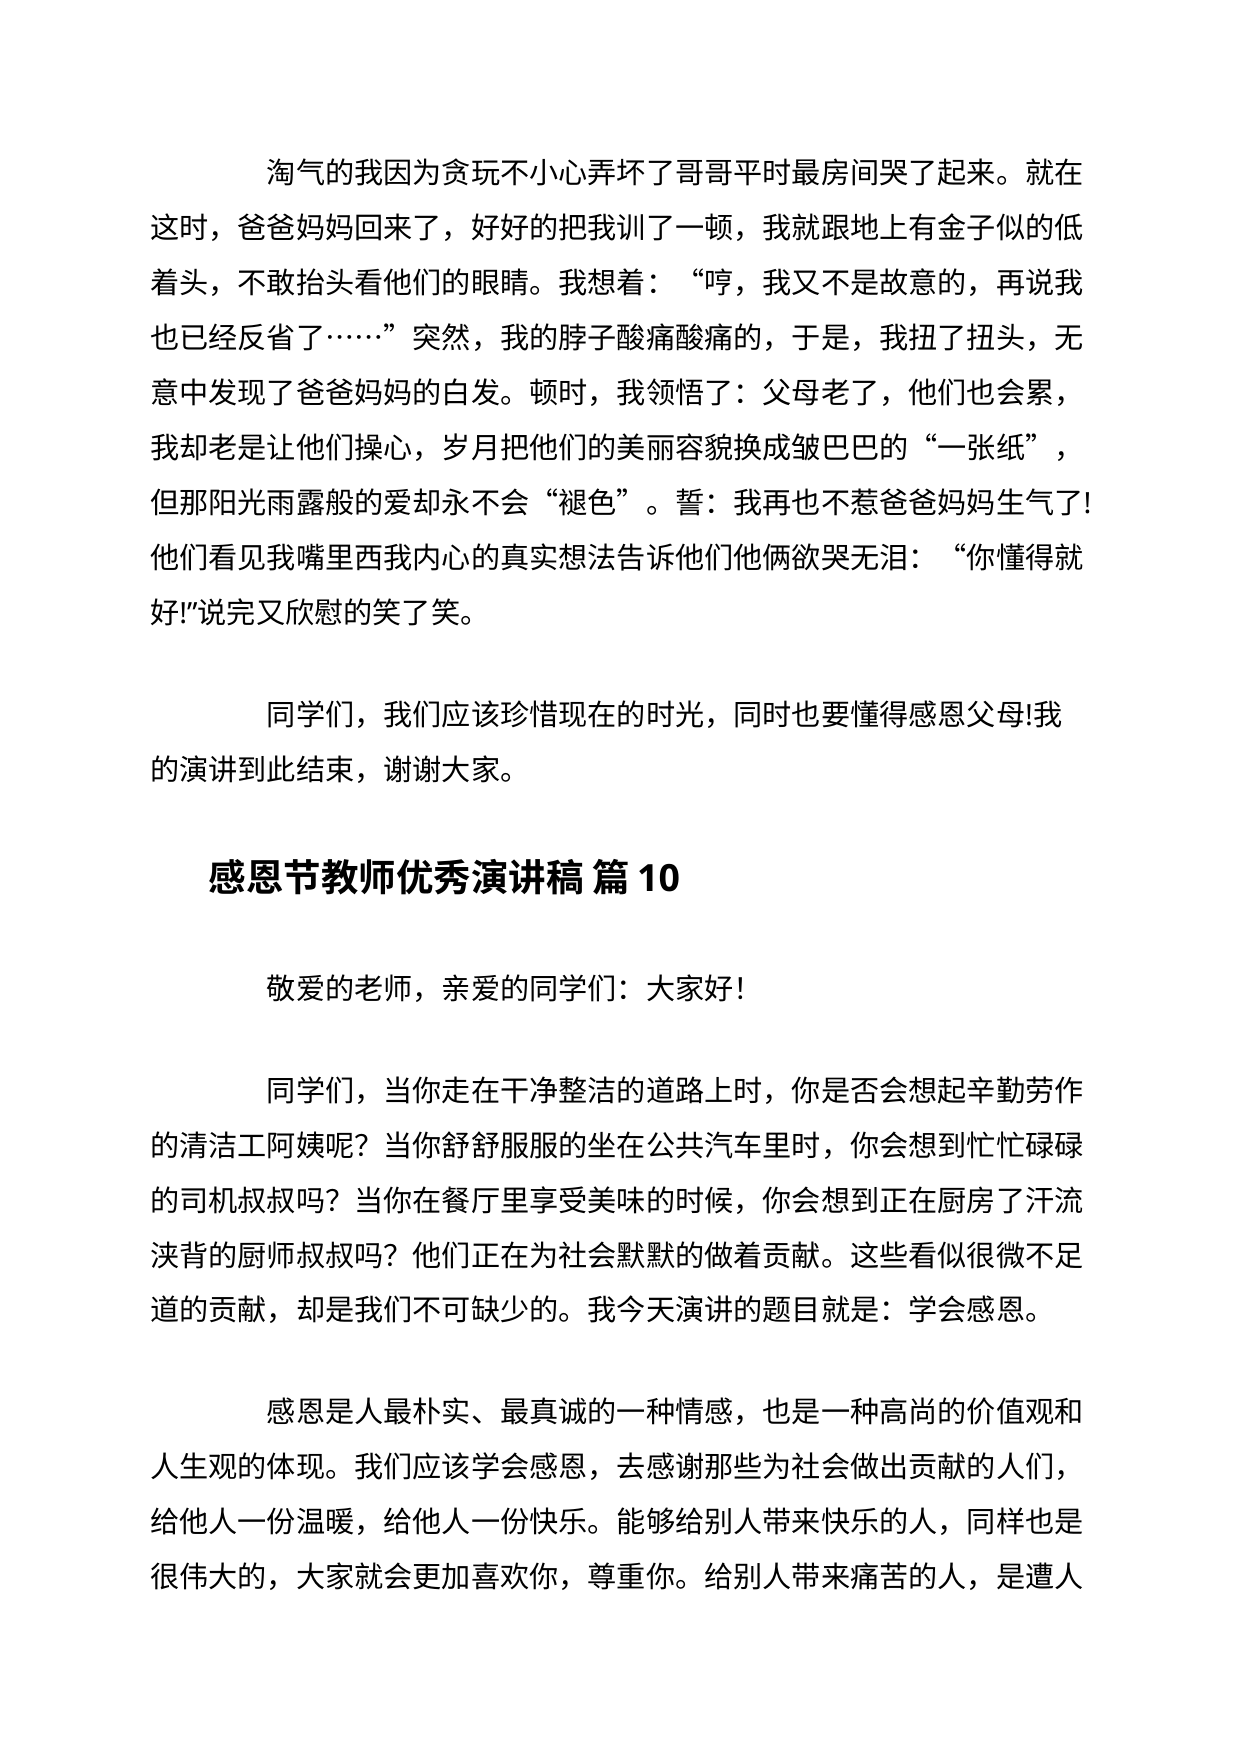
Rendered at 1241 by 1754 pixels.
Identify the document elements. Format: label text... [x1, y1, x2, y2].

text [150, 1389, 1090, 1596]
text 同学们，当你走在干净整洁的道路上时，你是否会想起辛勤劳作的清洁工阿姨呢？当你舒舒服服的坐在公共汽车里时，你会想到忙忙碌碌的司机叔叔吗？当你在餐厅里享受美味的时候，你会想到正在厨房了汗流浃背的厨师叔叔吗？他们正在为社会默默的做着贡献。这些看似很微不足道的贡献，却是我们不可缺少的。我今天演讲的题目就是：学会感恩。 [150, 1067, 1090, 1329]
text 淘气的我因为贪玩不小心弄坏了哥哥平时最房间哭了起来。就在这时，爸爸妈妈回来了，好好的把我训了一顿，我就跟地上有金子似的低着头，不敢抬头看他们的眼睛。我想着：“哼，我又不是故意的，再说我也已经反省了……”突然，我的脖子酸痛酸痛的，于是，我扭了扭头，无意中发现了爸爸妈妈的白发。顿时，我领悟了：父母老了，他们也会累，我却老是让他们操心，岁月把他们的美丽容貌换成皱巴巴的“一张纸”，但那阳光雨露般的爱却永不会“褪色”。誓：我再也不惹爸爸妈妈生气了!他们看见我嘴里西我内心的真实想法告诉他们他俩欲哭无泪：“你懂得就好!”说完又欣慰的笑了笑。 [150, 150, 1090, 632]
text 同学们，我们应该珍惜现在的时光，同时也要懂得感恩父母!我的演讲到此结束，谢谢大家。 [150, 691, 1090, 788]
text 敬爱的老师，亲爱的同学们：大家好！ [150, 966, 1090, 1008]
text 感恩节教师优秀演讲稿 篇10 [150, 848, 1090, 902]
